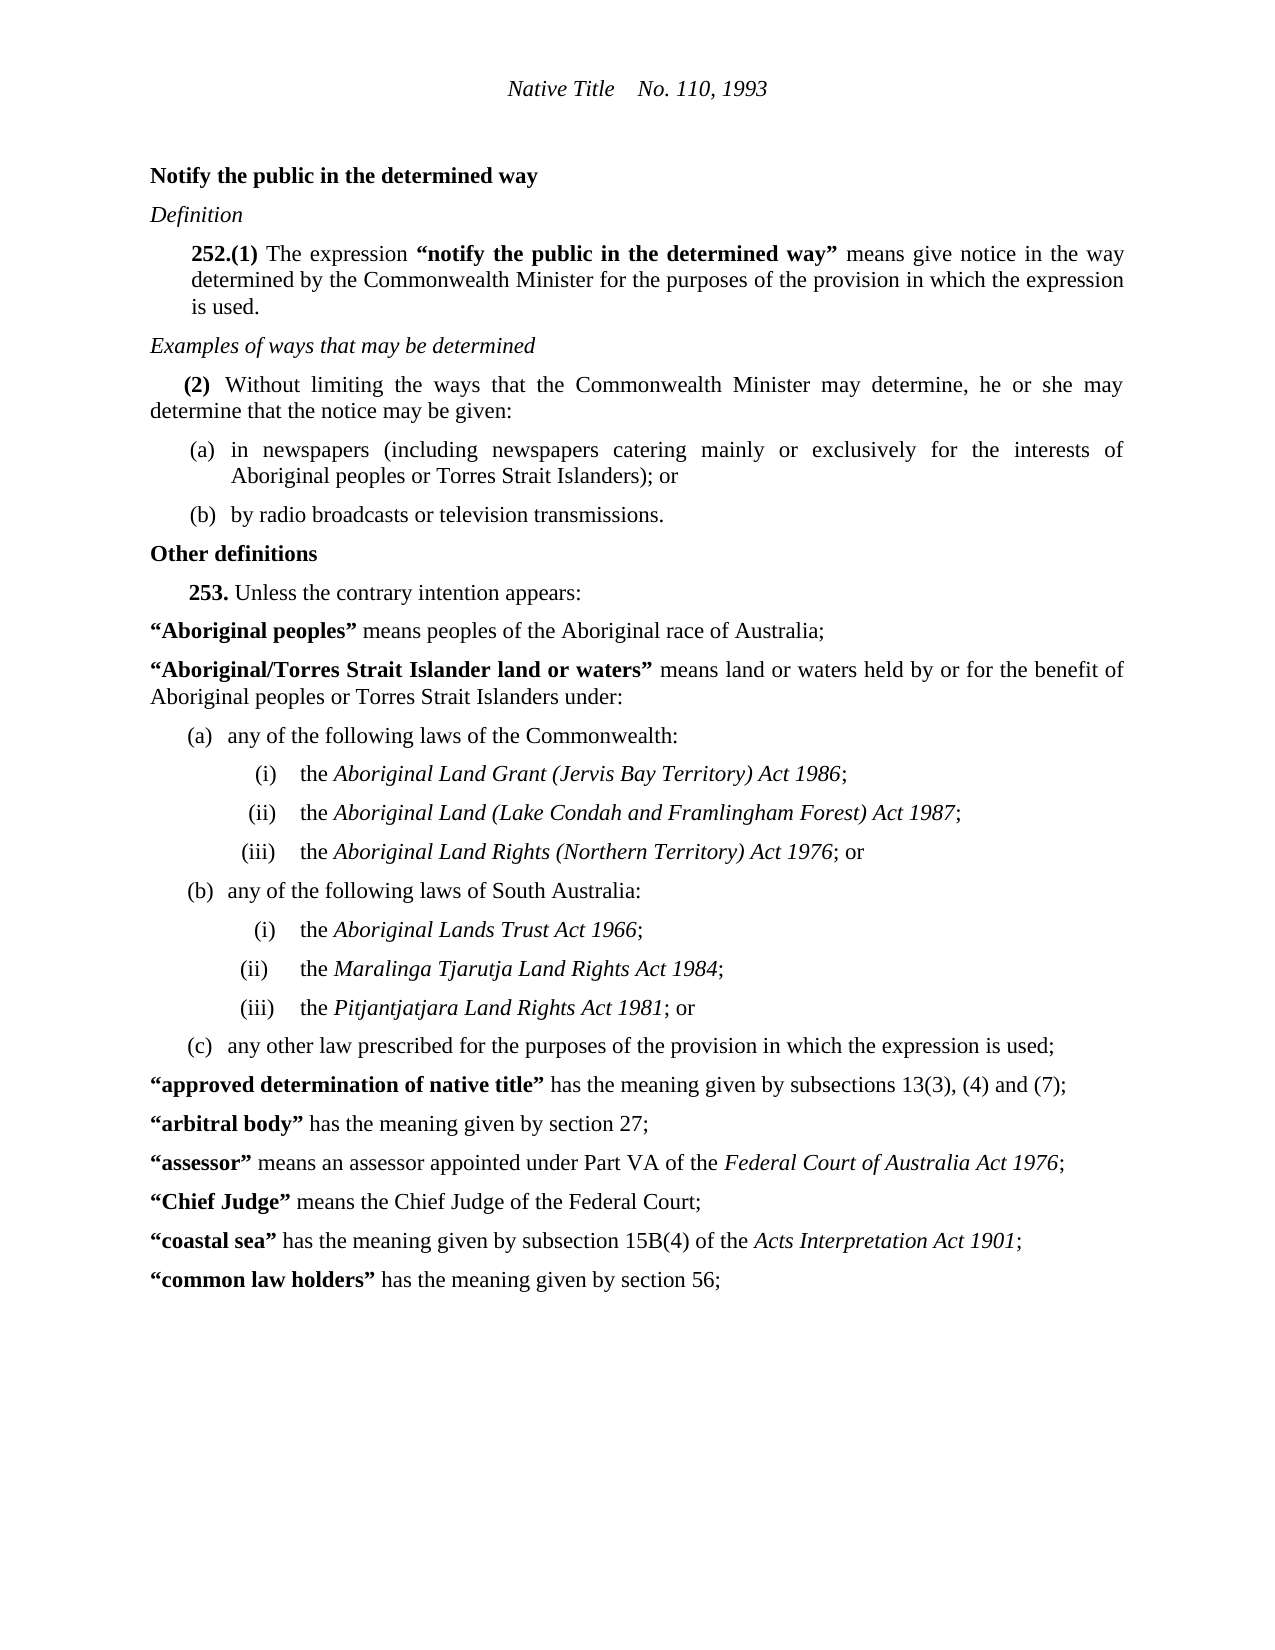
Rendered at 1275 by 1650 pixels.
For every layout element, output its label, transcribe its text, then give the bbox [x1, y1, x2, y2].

text (b) any of the following laws of South Australia: [187, 877, 1125, 903]
text “arbitral body” has the meaning given by section 27; [150, 1110, 1125, 1137]
text Other definitions [150, 540, 1125, 566]
text “approved determination of native title” has the meaning given by subsections 13(3), (4) and (7); [150, 1071, 1125, 1098]
text “assessor” means an assessor appointed under Part VA of the Federal Court of Australia Act 1976; [150, 1149, 1125, 1175]
text “Chief Judge” means the Chief Judge of the Federal Court; [150, 1188, 1125, 1214]
text (iii) the Pitjantjatjara Land Rights Act 1981; or [240, 994, 1125, 1020]
text (2) Without limiting the ways that the Commonwealth Minister may determine, he or she may determine that the notice may be given: [150, 371, 1125, 423]
text “Aboriginal peoples” means peoples of the Aboriginal race of Australia; [150, 618, 1125, 644]
text 252.(1) The expression “notify the public in the determined way” means give notice in the way determined by the Commonwealth Minister for the purposes of the provision in which the expression is used. [191, 240, 1125, 319]
text (a) in newspapers (including newspapers catering mainly or exclusively for the interests of Aboriginal peoples or Torres Strait Islanders); or [189, 436, 1125, 488]
text (ii) the Aboriginal Land (Lake Condah and Framlingham Forest) Act 1987; [248, 799, 1125, 826]
text (iii) the Aboriginal Land Rights (Northern Territory) Act 1976; or [241, 838, 1125, 864]
text Examples of ways that may be determined [150, 332, 1125, 358]
text (c) any other law prescribed for the purposes of the provision in which the expression is used; [187, 1032, 1125, 1059]
text Notify the public in the determined way [150, 162, 1125, 189]
text (a) any of the following laws of the Commonwealth: [187, 722, 1125, 748]
text (i) the Aboriginal Lands Trust Act 1966; [254, 916, 1125, 942]
text “Aboriginal/Torres Strait Islander land or waters” means land or waters held by or for the benefit of Aboriginal peoples or Torres Strait Islanders under: [150, 656, 1125, 709]
text 253. Unless the contrary intention appears: [188, 579, 1125, 605]
text (ii) the Maralinga Tjarutja Land Rights Act 1984; [240, 955, 1125, 981]
text (i) the Aboriginal Land Grant (Jervis Bay Territory) Act 1986; [255, 761, 1125, 787]
text “coastal sea” has the meaning given by subsection 15B(4) of the Acts Interpretation Act 1901; [150, 1227, 1125, 1253]
text (b) by radio broadcasts or television transmissions. [189, 501, 1125, 527]
text “common law holders” has the meaning given by section 56; [150, 1266, 1125, 1292]
text Definition [150, 201, 1125, 228]
